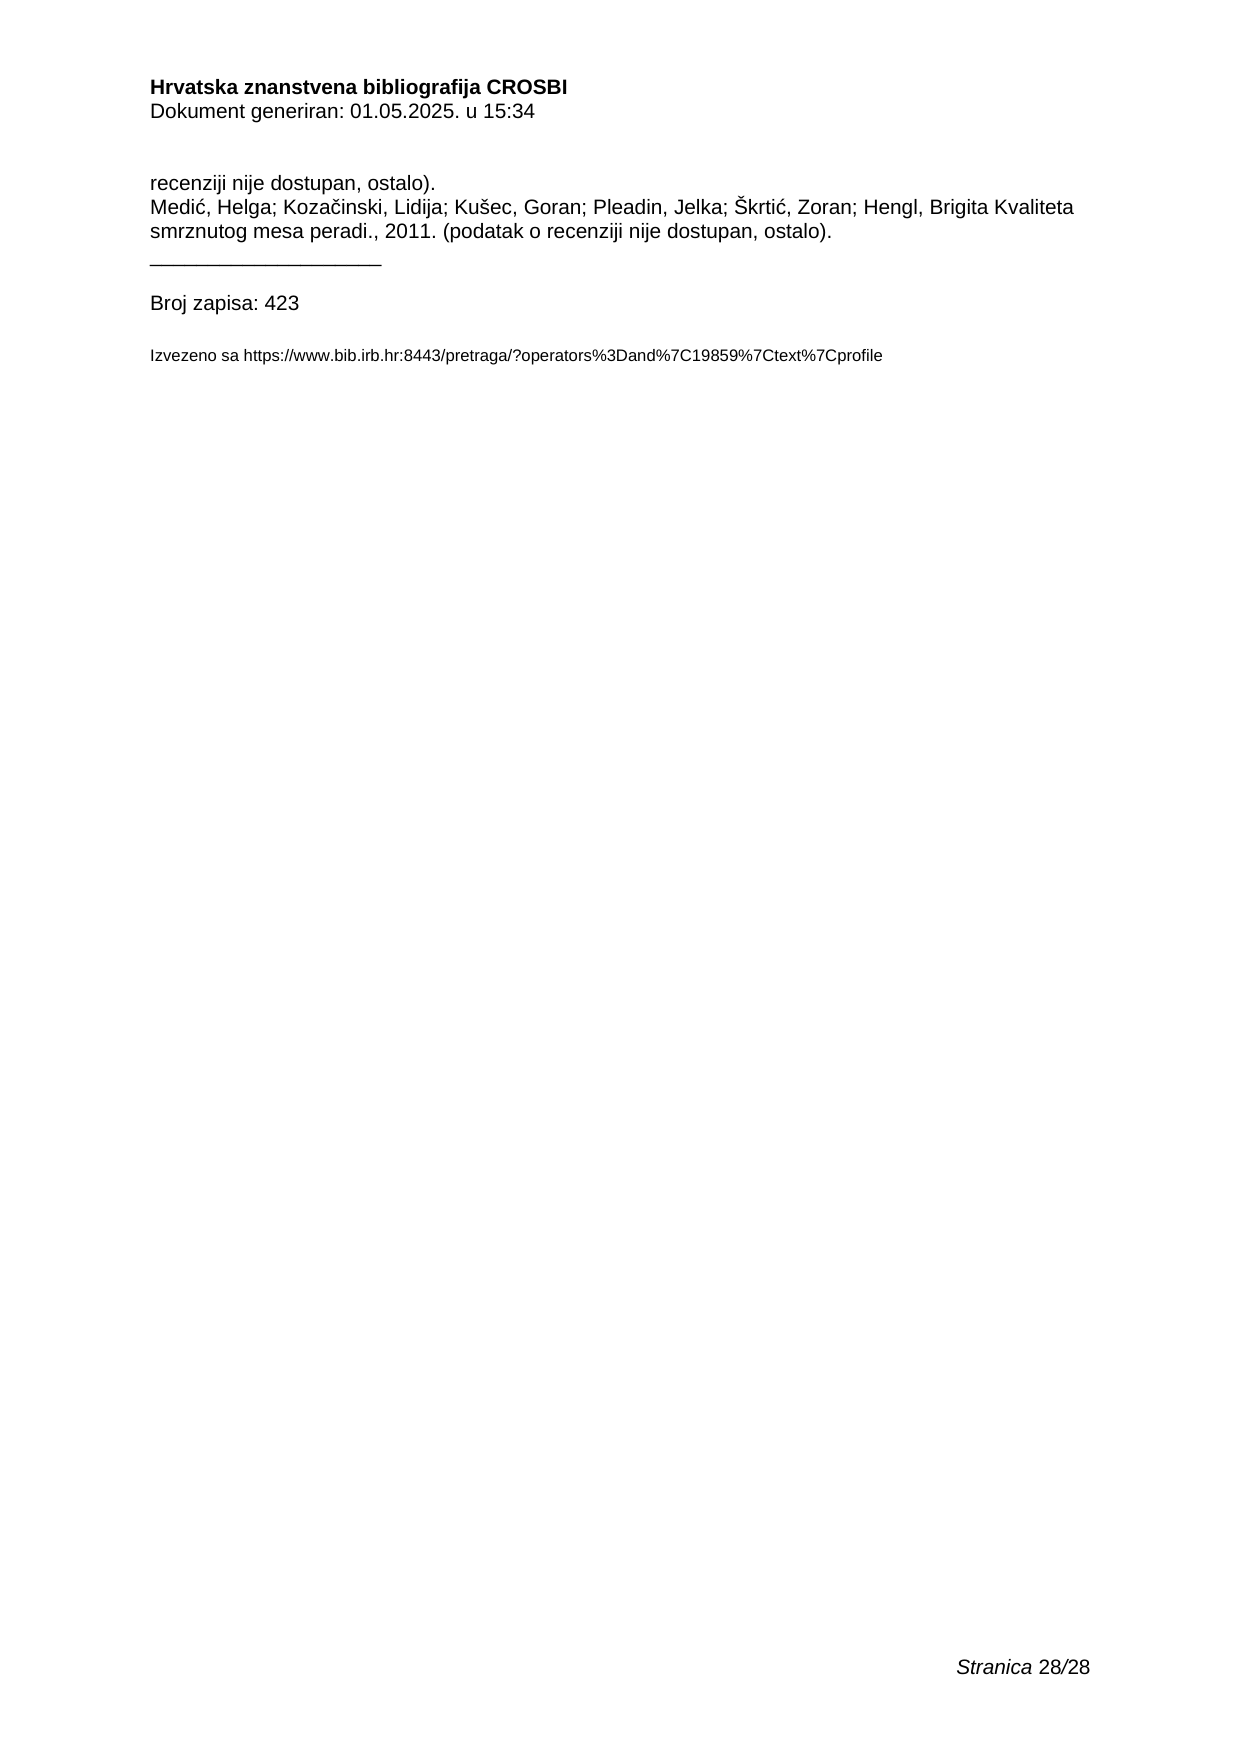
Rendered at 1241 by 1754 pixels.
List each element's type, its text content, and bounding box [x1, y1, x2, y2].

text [150, 171, 1090, 195]
text Broj zapisa: 423 [150, 291, 1090, 315]
text ____________________ [150, 243, 1090, 267]
text Medić, Helga; Kozačinski, Lidija; Kušec, Goran; Pleadin, Jelka; Škrtić, Zoran; Hengl, Brigita [150, 195, 1090, 243]
text Izvezeno sa https://www.bib.irb.hr:8443/pretraga/?operators%3Dand%7C19859%7Ctext%7Cprofile [150, 346, 1090, 365]
